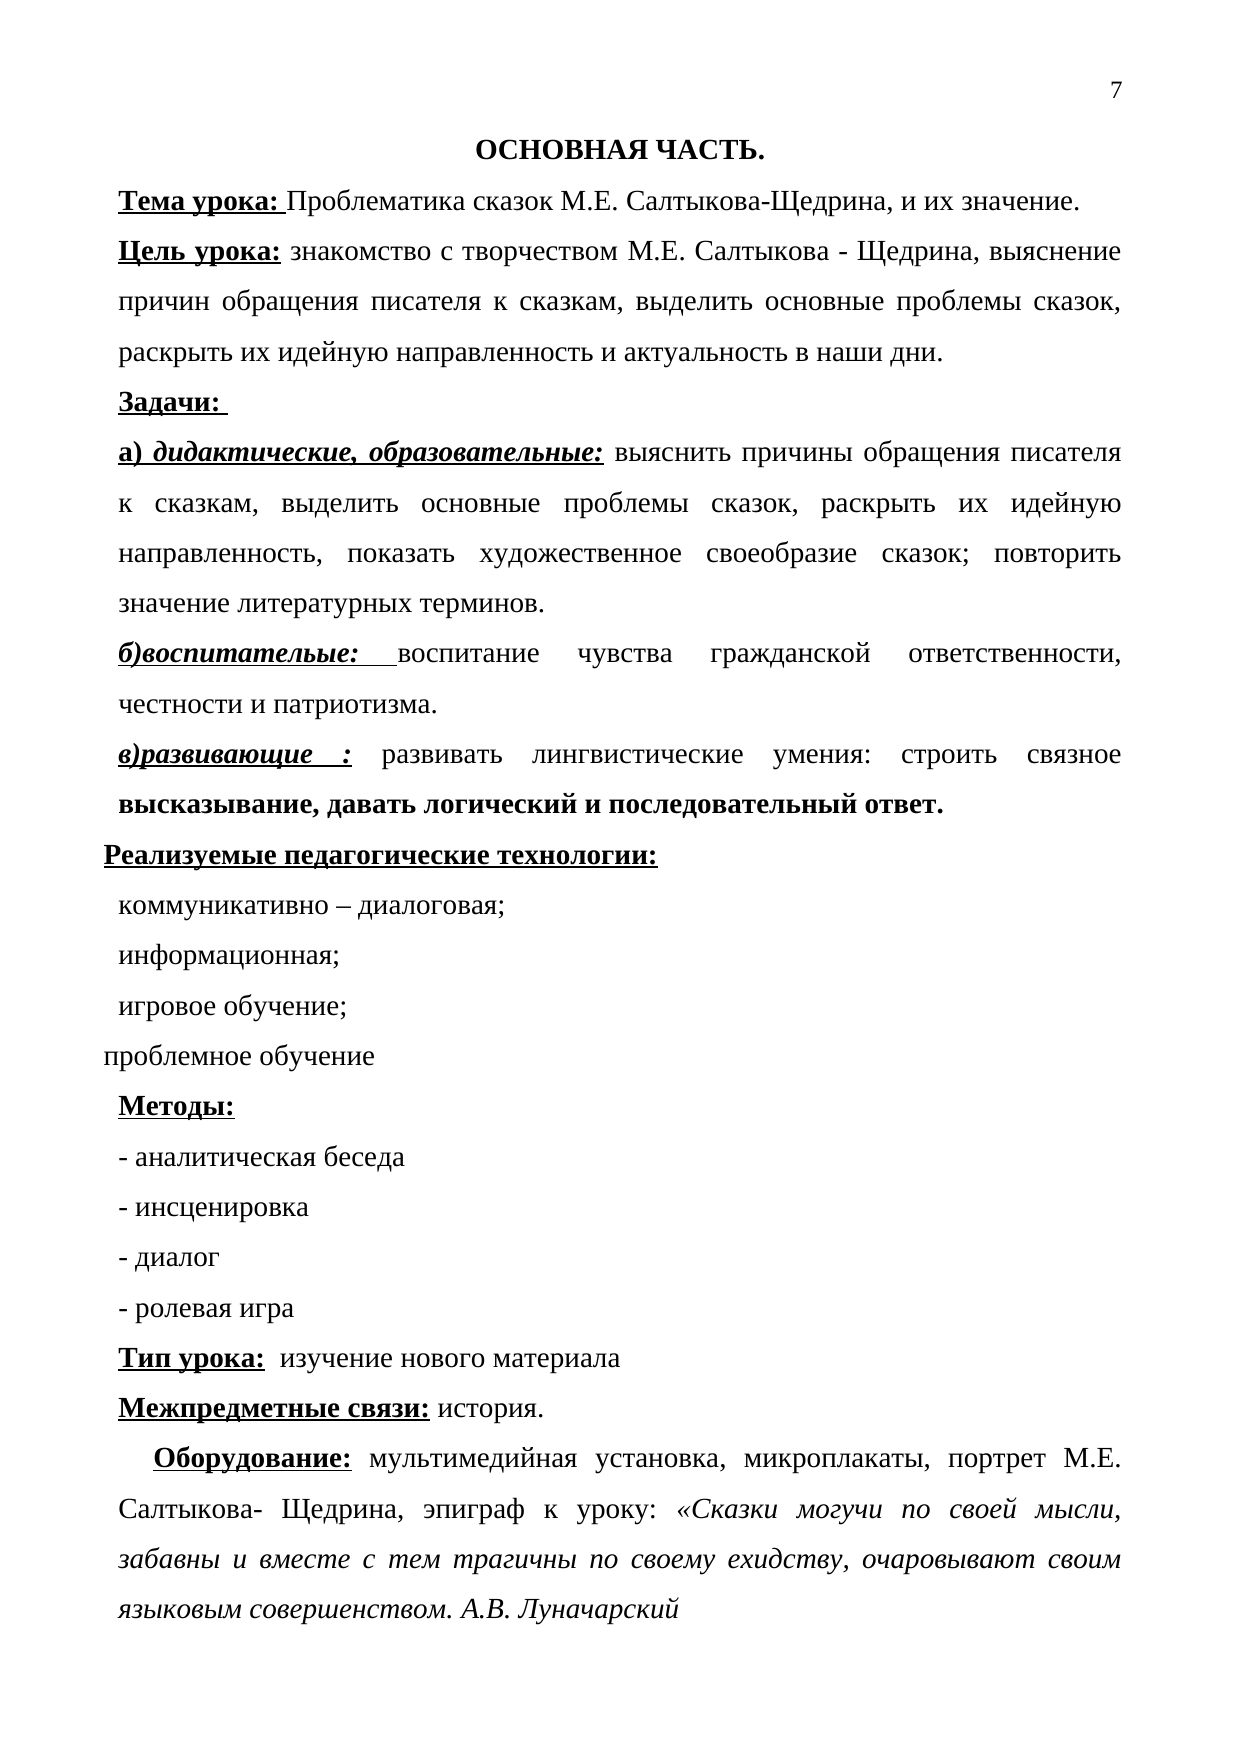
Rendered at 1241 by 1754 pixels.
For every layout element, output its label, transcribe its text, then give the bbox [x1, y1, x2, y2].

text Реализуемые педагогические технологии: [103, 837, 1122, 870]
text Тип урока: изучение нового материала [118, 1340, 1122, 1373]
text - ролевая игра [118, 1290, 1122, 1323]
text - диалог [118, 1239, 1122, 1273]
text игровое обучение; [118, 988, 1122, 1021]
text б)воспитательые: воспитание чувства гражданской ответственности, честности и патриотизма. [118, 636, 1122, 719]
text в)развивающие : развивать лингвистические умения: строить связное высказывание, давать логический и последовательный ответ. [118, 736, 1122, 820]
text - аналитическая беседа [118, 1139, 1122, 1172]
text - инсценировка [118, 1189, 1122, 1223]
text Тема урока: Проблематика сказок М.Е. Салтыкова-Щедрина, и их значение. [118, 183, 1122, 216]
text информационная; [118, 937, 1122, 971]
text ОСНОВНАЯ ЧАСТЬ. [118, 132, 1122, 166]
text Цель урока: знакомство с творчеством М.Е. Салтыкова - Щедрина, выяснение причин обращения писателя к сказкам, выделить основные проблемы сказок, раскрыть их идейную направленность и актуальность в наши дни. [118, 233, 1122, 367]
text проблемное обучение [103, 1038, 1122, 1072]
text коммуникативно – диалоговая; [118, 887, 1122, 921]
text Методы: [118, 1088, 1122, 1122]
text Оборудование: мультимедийная установка, микроплакаты, портрет М.Е. Салтыкова- Щедрина, эпиграф к уроку: «Сказки могучи по своей мысли, забавны и вместе с тем трагичны по своему ехидству, очаровывают своим языковым совершенством. А.В. Луначарский [118, 1441, 1122, 1625]
text Задачи: [118, 384, 1122, 418]
text Межпредметные связи: история. [118, 1390, 1122, 1424]
text а) дидактические, образовательные: выяснить причины обращения писателя к сказкам, выделить основные проблемы сказок, раскрыть их идейную направленность, показать художественное своеобразие сказок; повторить значение литературных терминов. [118, 434, 1122, 619]
